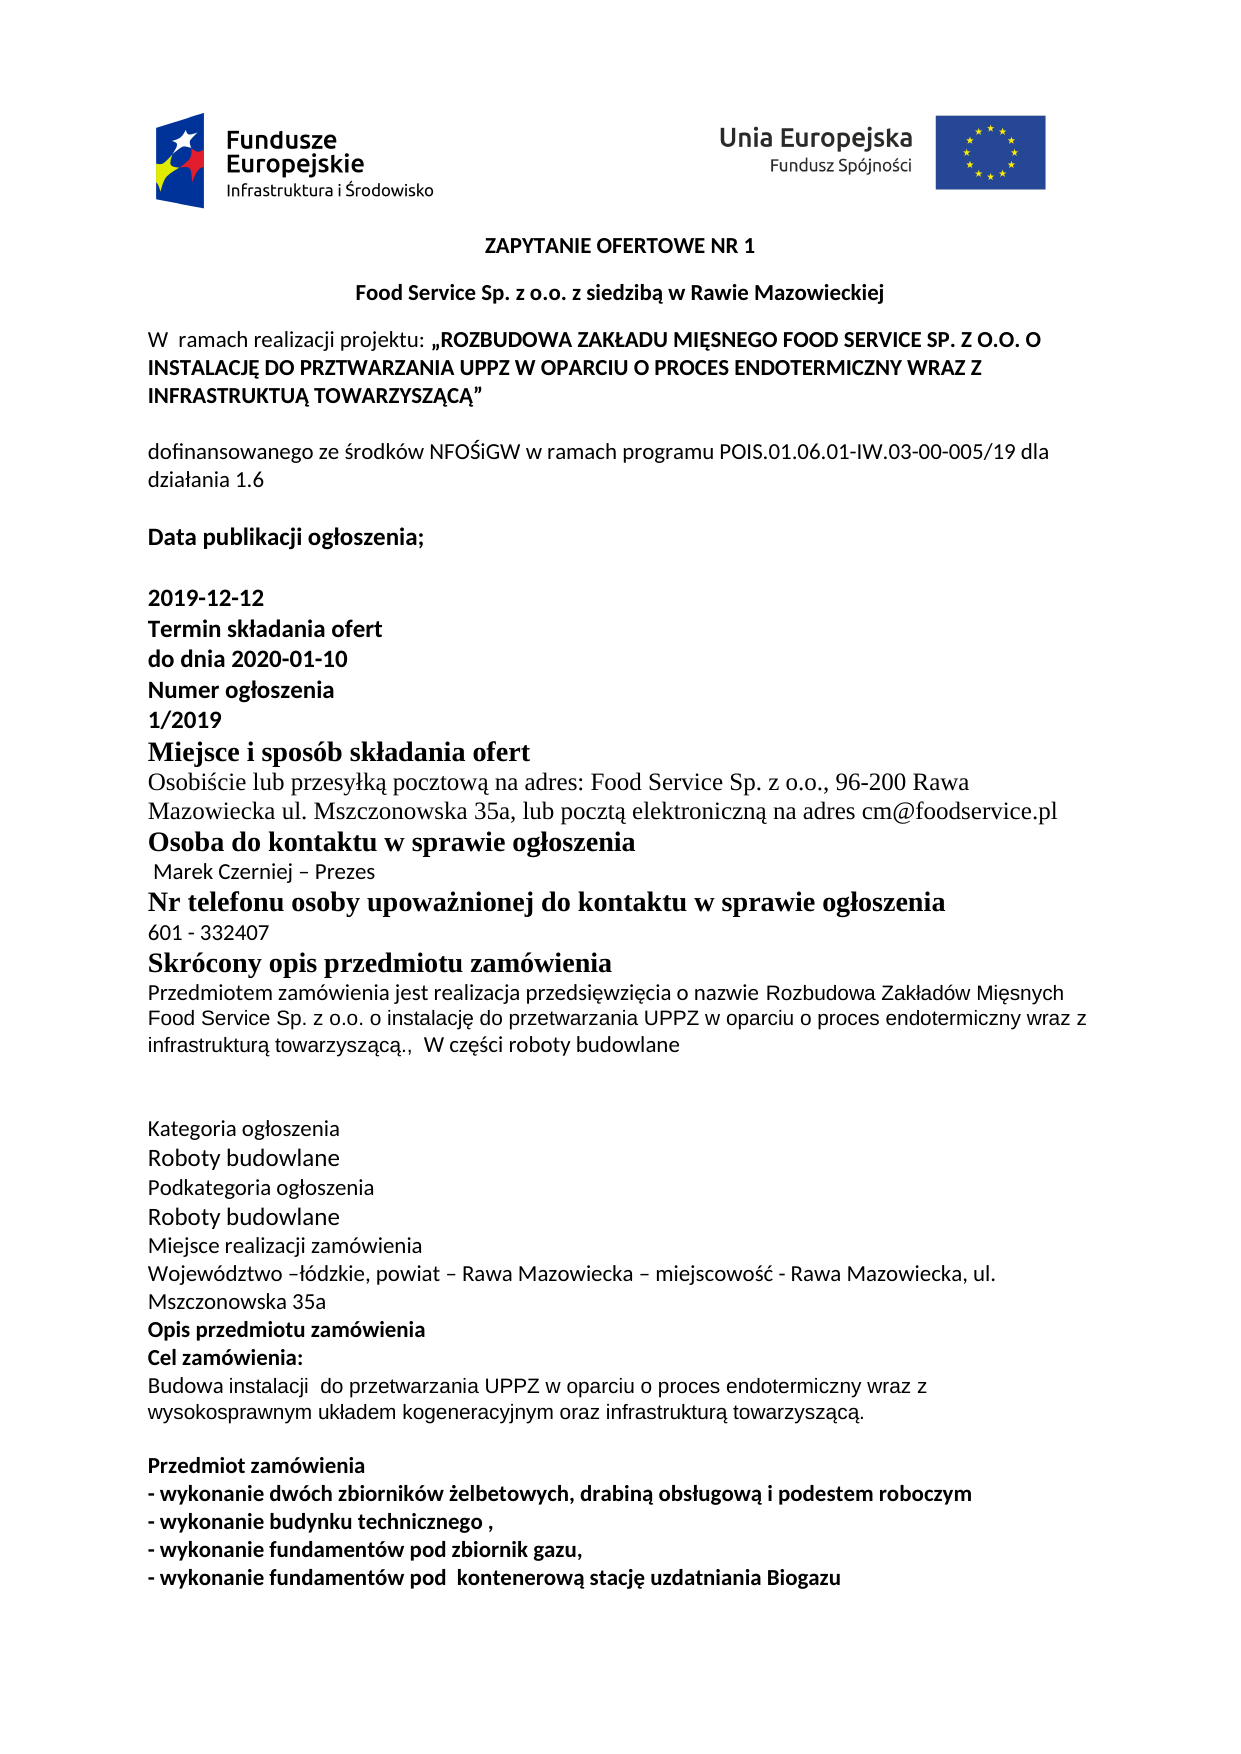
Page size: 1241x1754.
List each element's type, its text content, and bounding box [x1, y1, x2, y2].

text Podkategoria ogłoszenia [148, 1173, 1093, 1201]
text - wykonanie fundamentów pod zbiornik gazu, [148, 1536, 1093, 1563]
text Przedmiot zamówienia [148, 1451, 1093, 1479]
text Budowa instalacji do przetwarzania UPPZ w oparciu o proces endotermiczny wraz z wysokosprawnym układem kogeneracyjnym oraz infrastrukturą towarzyszącą. [148, 1371, 1093, 1423]
text Marek Czerniej – Prezes [148, 857, 1093, 885]
text Kategoria ogłoszenia [148, 1114, 1093, 1142]
text Opis przedmiotu zamówienia [148, 1315, 1093, 1343]
text Data publikacji ogłoszenia; [148, 521, 1093, 552]
text W ramach realizacji projektu: „ROZBUDOWA ZAKŁADU MIĘSNEGO FOOD SERVICE SP. Z O.O. O INSTALACJĘ DO PRZTWARZANIA UPPZ W OPARCIU O PROCES ENDOTERMICZNY WRAZ Z INFRASTRUKTUĄ TOWARZYSZĄCĄ” [148, 325, 1093, 409]
text 601 - 332407 [148, 918, 1093, 946]
text Termin składania ofert [148, 613, 1093, 643]
text Miejsce i sposób składania ofert [148, 735, 1093, 767]
text Cel zamówienia: [148, 1343, 1093, 1371]
text - wykonanie budynku technicznego , [148, 1507, 1093, 1536]
text ZAPYTANIE OFERTOWE NR 1 [148, 232, 1093, 259]
text - wykonanie fundamentów pod kontenerową stację uzdatniania Biogazu [148, 1563, 1093, 1592]
text Food Service Sp. z o.o. z siedzibą w Rawie Mazowieckiej [148, 278, 1093, 306]
text Osoba do kontaktu w sprawie ogłoszenia [148, 825, 1093, 857]
text Województwo –łódzkie, powiat – Rawa Mazowiecka – miejscowość - Rawa Mazowiecka, ul. Mszczonowska 35a [148, 1259, 1093, 1315]
text Roboty budowlane [148, 1201, 1093, 1231]
text dofinansowanego ze środków NFOŚiGW w ramach programu POIS.01.06.01-IW.03-00-005/19 dla działania 1.6 [148, 437, 1093, 493]
text do dnia 2020-01-10 [148, 643, 1093, 674]
text Nr telefonu osoby upoważnionej do kontaktu w sprawie ogłoszenia [148, 885, 1093, 918]
text Miejsce realizacji zamówienia [148, 1231, 1093, 1259]
picture [132, 89, 457, 232]
text Numer ogłoszenia [148, 674, 1093, 704]
text 1/2019 [148, 704, 1093, 735]
text 2019-12-12 [148, 582, 1093, 613]
text Roboty budowlane [148, 1142, 1093, 1173]
text - wykonanie dwóch zbiorników żelbetowych, drabiną obsługową i podestem roboczym [148, 1479, 1093, 1507]
text Skrócony opis przedmiotu zamówienia [148, 946, 1093, 978]
picture [673, 73, 1093, 232]
text Przedmiotem zamówienia jest realizacja przedsięwzięcia o nazwie Rozbudowa Zakładów Mięsnych Food Service Sp. z o.o. o instalację do przetwarzania UPPZ w oparciu o proces endotermiczny wraz z infrastrukturą towarzyszącą., W części roboty budowlane [148, 978, 1093, 1058]
text Osobiście lub przesyłką pocztową na adres: Food Service Sp. z o.o., 96-200 Rawa Mazowiecka ul. Mszczonowska 35a, lub pocztą elektroniczną na adres cm@foodservice.pl [148, 767, 1093, 825]
